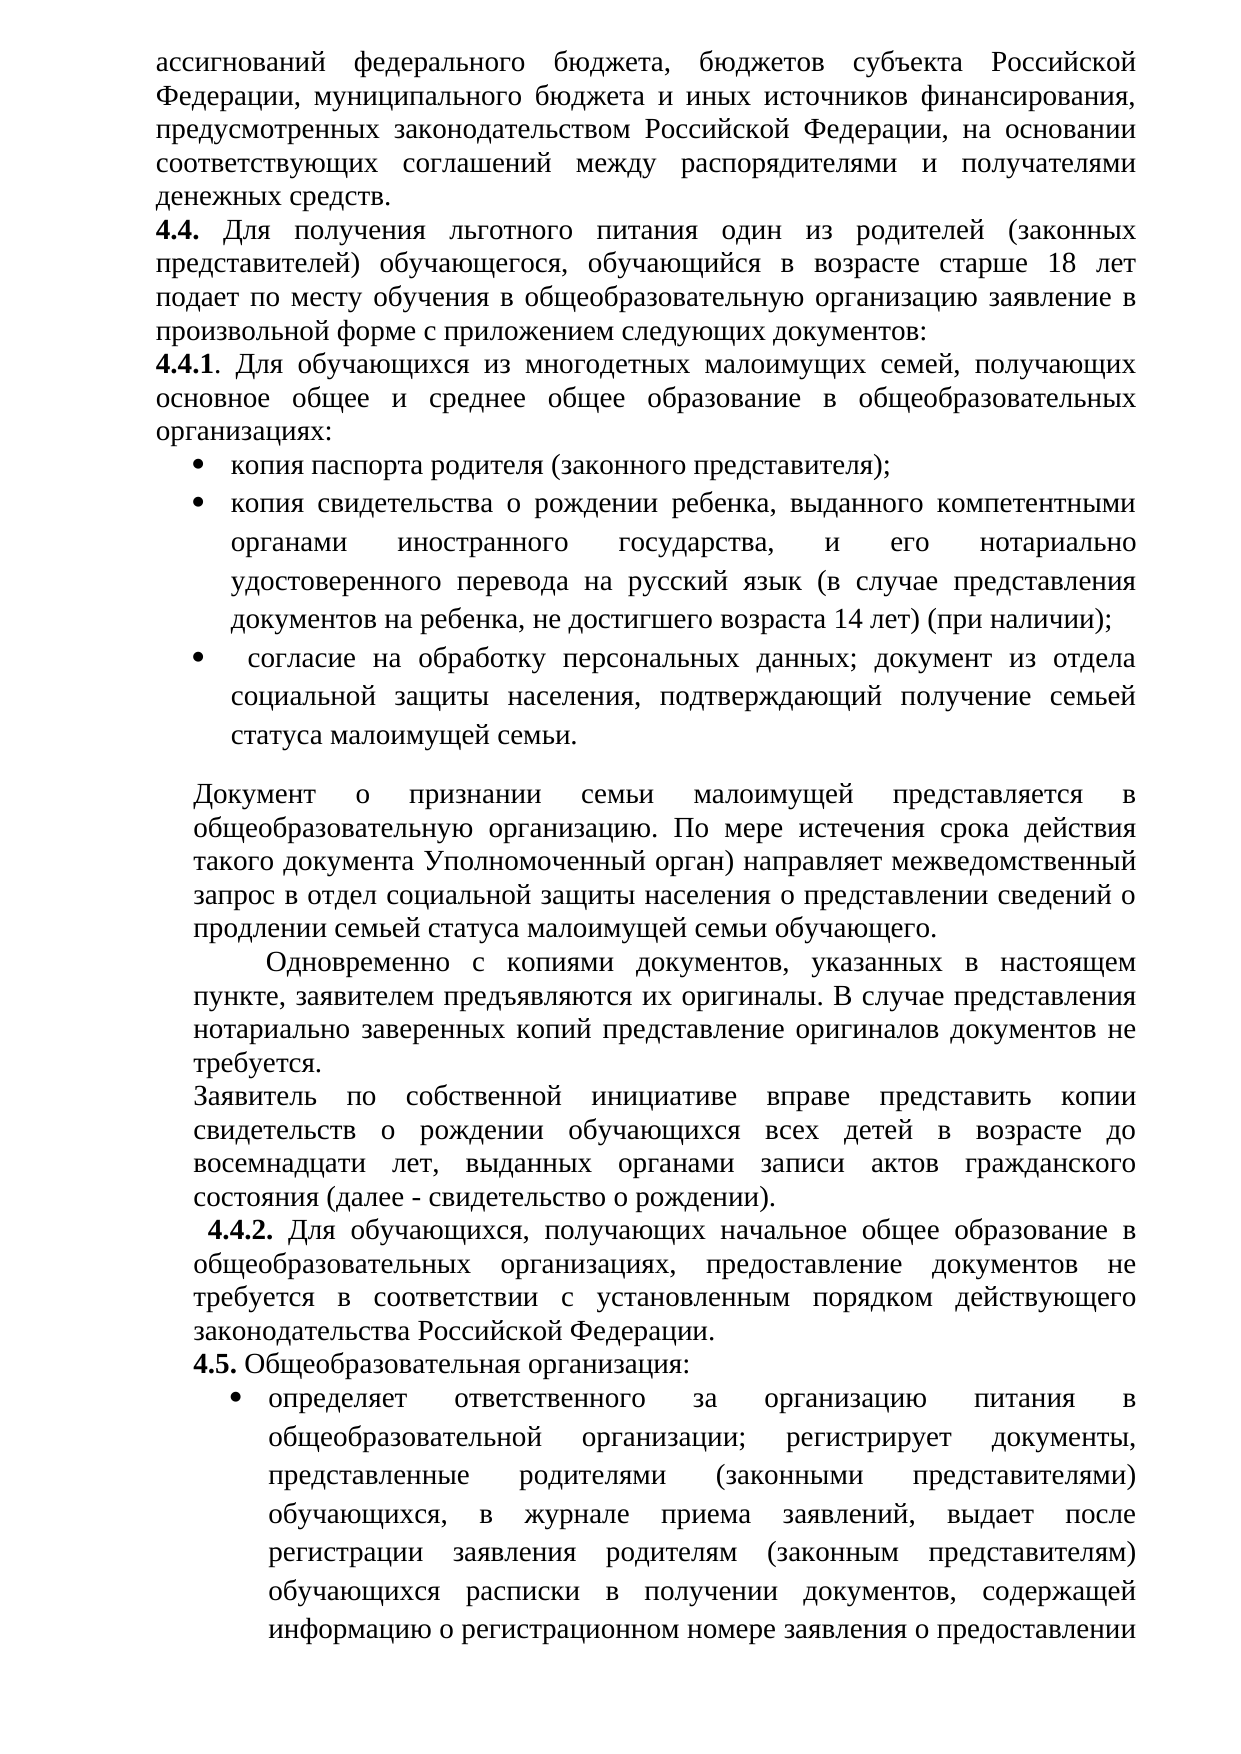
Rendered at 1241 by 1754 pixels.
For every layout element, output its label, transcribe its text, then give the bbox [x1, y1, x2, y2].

text 4.4.1. Для обучающихся из многодетных малоимущих семей, получающих основное общее и среднее общее образование в общеобразовательных организациях: [156, 346, 1137, 447]
list копия паспорта родителя (законного представителя); [193, 447, 1137, 481]
text Одновременно с копиями документов, указанных в настоящем пункте, заявителем предъявляются их оригиналы. В случае представления нотариально заверенных копий представление оригиналов документов не требуется. [193, 944, 1137, 1078]
text Заявитель по собственной инициативе вправе представить копии свидетельств о рождении обучающихся всех детей в возрасте до восемнадцати лет, выданных органами записи актов гражданского состояния (далее - свидетельство о рождении). [193, 1078, 1137, 1212]
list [231, 1380, 1137, 1645]
text 4.5. Общеобразовательная организация: [193, 1347, 1137, 1380]
list копия свидетельства о рождении ребенка, выданного компетентными органами иностранного государства, и его нотариально удостоверенного перевода на русский язык (в случае представления документов на ребенка, не достигшего возраста 14 лет) (при наличии); [193, 486, 1137, 635]
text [156, 44, 1137, 212]
text Документ о признании семьи малоимущей представляется в общеобразовательную организацию. По мере истечения срока действия такого документа Уполномоченный орган) направляет межведомственный запрос в отдел социальной защиты населения о представлении сведений о продлении семьей статуса малоимущей семьи обучающего. [193, 776, 1137, 944]
list согласие на обработку персональных данных; документ из отдела социальной защиты населения, подтверждающий получение семьей статуса малоимущей семьи. [193, 640, 1137, 751]
text 4.4.2. Для обучающихся, получающих начальное общее образование в общеобразовательных организациях, предоставление документов не требуется в соответствии с установленным порядком действующего законодательства Российской Федерации. [193, 1212, 1137, 1347]
text 4.4. Для получения льготного питания один из родителей (законных представителей) обучающегося, обучающийся в возрасте старше 18 лет подает по месту обучения в общеобразовательную организацию заявление в произвольной форме с приложением следующих документов: [156, 212, 1137, 346]
